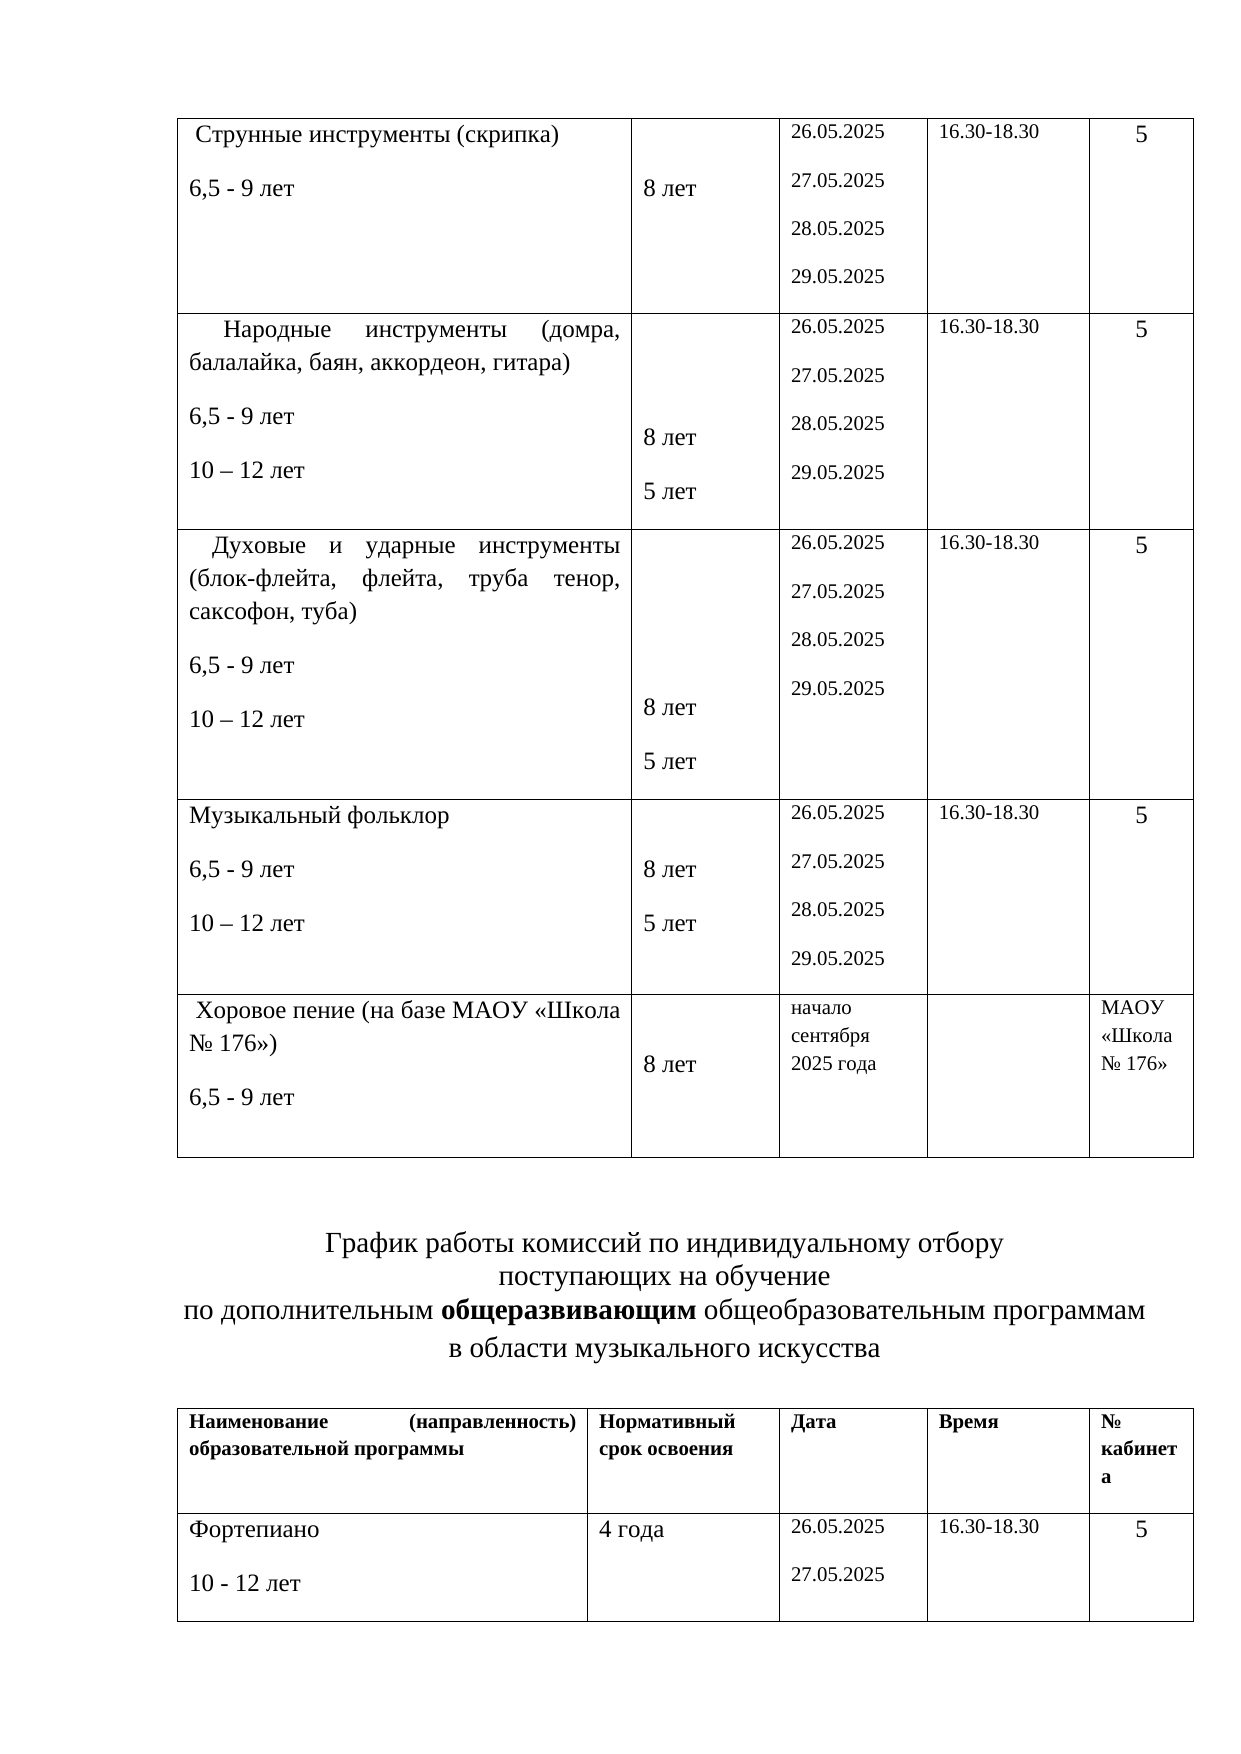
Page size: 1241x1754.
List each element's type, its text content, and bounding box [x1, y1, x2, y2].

table_cell 8 лет [632, 995, 779, 1157]
table_cell начало сентября 2025 года [780, 995, 927, 1157]
table_cell 16.30-18.30 [928, 119, 1089, 313]
table_cell 16.30-18.30 [928, 800, 1089, 994]
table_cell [178, 1514, 587, 1621]
table_cell Духовые и ударные инструменты (блок-флейта, флейта, труба тенор, саксофон, туба) 6,5 - 9 лет 10 – 12 лет [178, 530, 631, 799]
table_header Время [928, 1409, 1089, 1513]
table_cell 8 лет [632, 119, 779, 313]
table_cell 5 [1090, 530, 1193, 799]
table_cell 8 лет 5 лет [632, 800, 779, 994]
table_cell 16.30-18.30 [928, 314, 1089, 529]
table_cell [928, 995, 1089, 1157]
table_header Дата [780, 1409, 927, 1513]
table_header Нормативный срок освоения [588, 1409, 779, 1513]
table_cell Музыкальный фольклор 6,5 - 9 лет 10 – 12 лет [178, 800, 631, 994]
table_cell 16.30-18.30 [928, 530, 1089, 799]
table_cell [780, 314, 927, 529]
table_cell МАОУ «Школа № 176» [1090, 995, 1193, 1157]
table_cell 8 лет 5 лет [632, 314, 779, 529]
table_cell 8 лет 5 лет [632, 530, 779, 799]
text по дополнительным общеразвивающим общеобразовательным программам в области музыкального искусства [177, 1292, 1152, 1364]
table_cell 16.30-18.30 [928, 1514, 1089, 1621]
table_cell 5 [1090, 314, 1193, 529]
table_header Наименование (направленность) образовательной программы [178, 1409, 587, 1513]
table_cell Народные инструменты (домра, балалайка, баян, аккордеон, гитара) 6,5 - 9 лет 10 – 12 лет [178, 314, 631, 529]
text поступающих на обучение [177, 1258, 1152, 1292]
table_cell Струнные инструменты (скрипка) 6,5 - 9 лет [178, 119, 631, 313]
table_cell 4 года [588, 1514, 779, 1621]
table_cell 26.05.2025 27.05.2025 28.05.2025 29.05.2025 [780, 800, 927, 994]
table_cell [780, 119, 927, 313]
table_cell Хоровое пение (на базе МАОУ «Школа № 176») 6,5 - 9 лет [178, 995, 631, 1157]
table_cell 5 [1090, 1514, 1193, 1621]
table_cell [780, 1514, 927, 1621]
text График работы комиссий по индивидуальному отбору [177, 1225, 1152, 1258]
table_header № кабинета [1090, 1409, 1193, 1513]
table_cell 5 [1090, 119, 1193, 313]
table_cell 5 [1090, 800, 1193, 994]
table_cell 26.05.2025 27.05.2025 28.05.2025 29.05.2025 [780, 530, 927, 799]
